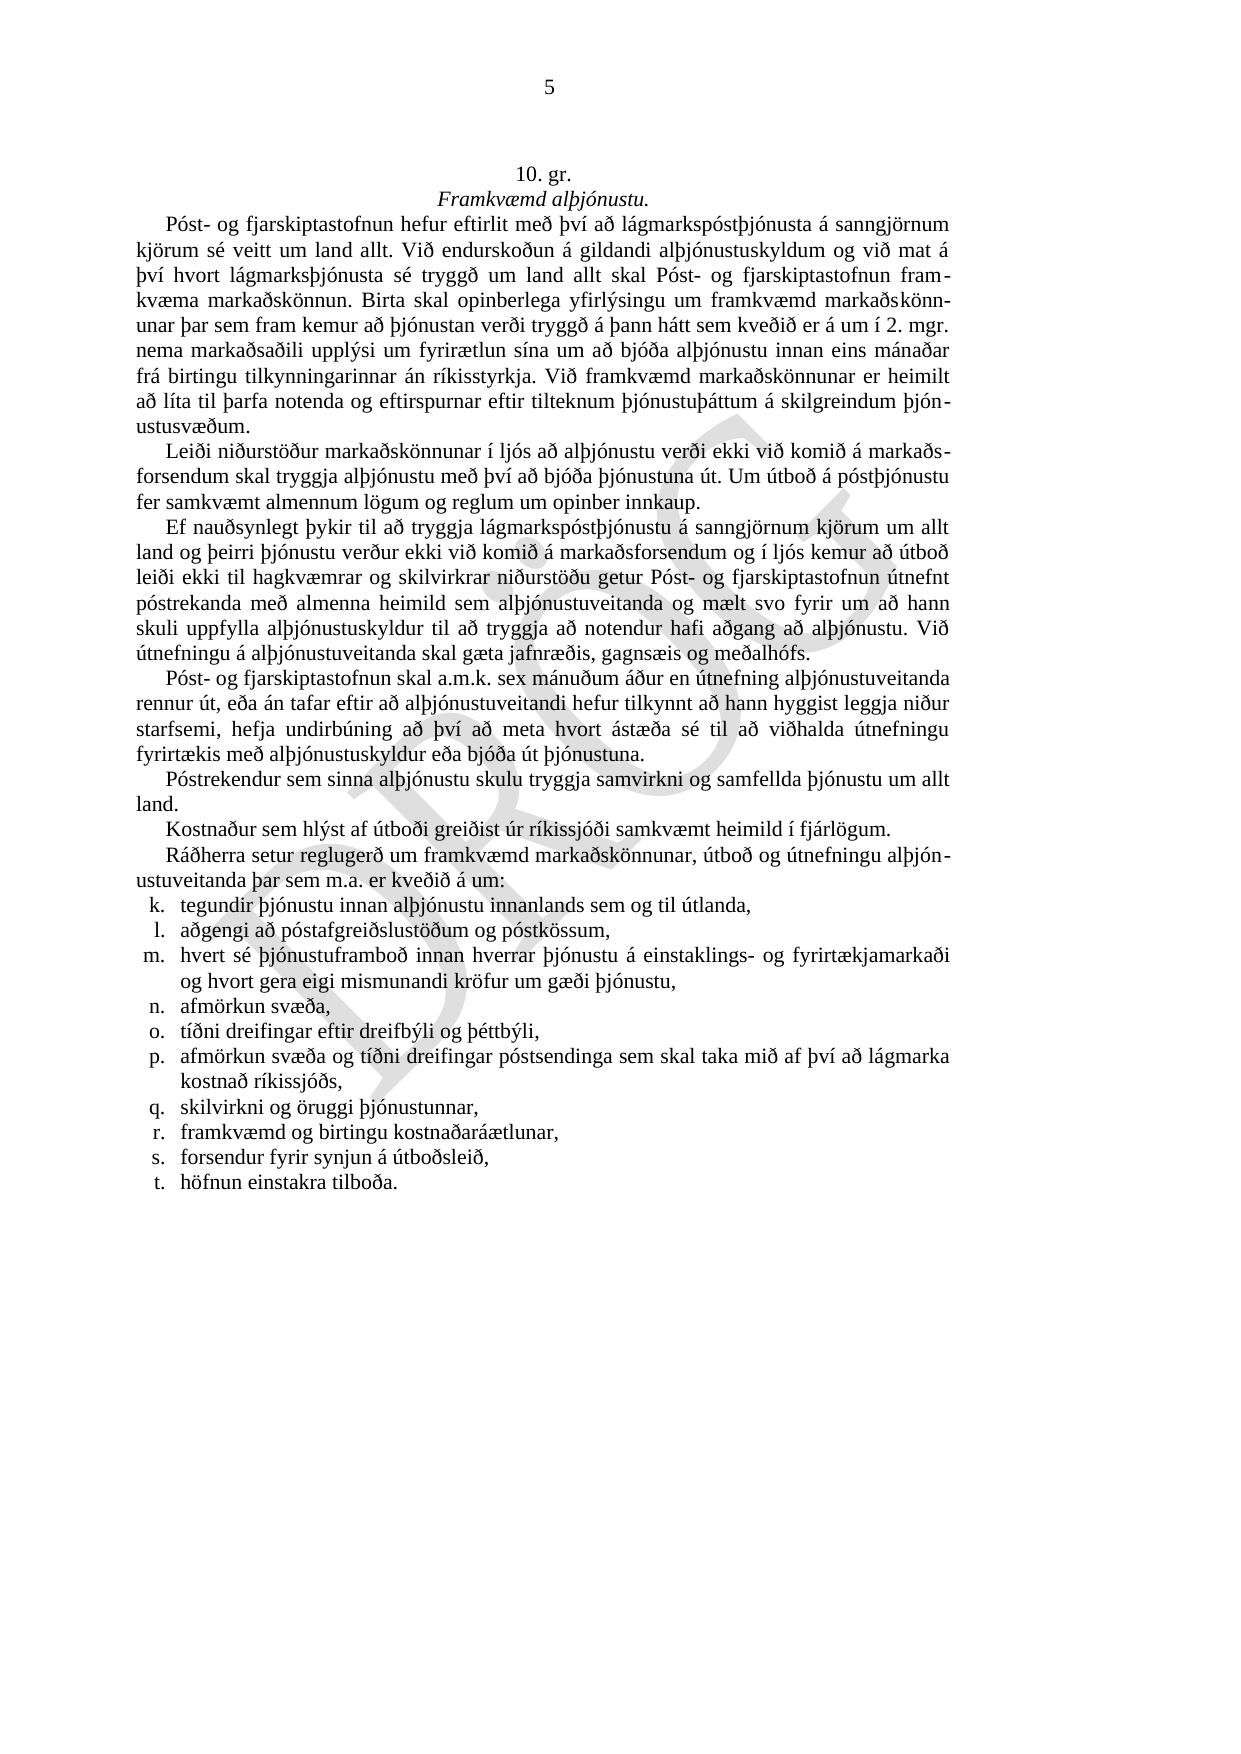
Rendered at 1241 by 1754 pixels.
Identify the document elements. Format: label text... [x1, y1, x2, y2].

list höfnun einstakra tilboða. [165, 1169, 951, 1194]
text 10. gr. [136, 161, 951, 186]
text Kostnaður sem hlýst af útboði greiðist úr ríkissjóði samkvæmt heimild í fjárlögum. [136, 816, 951, 842]
text Ef nauðsynlegt þykir til að tryggja lágmarkspóstþjónustu á sanngjörnum kjörum um allt land og þeirri þjónustu verður ekki við komið á markaðsforsendum og í ljós kemur að útboð leiði ekki til hagkvæmrar og skilvirkrar niðurstöðu getur Póst- og fjarskiptastofnun útnefnt póstrekanda með almenna heimild sem alþjónustuveitanda og mælt svo fyrir um að hann skuli uppfylla alþjónustuskyldur til að tryggja að notendur hafi aðgang að alþjónustu. Við útnefningu á alþjónustuveitanda skal gæta jafnræðis, gagnsæis og meðalhófs. [136, 514, 951, 665]
list afmörkun svæða og tíðni dreifingar póstsendinga sem skal taka mið af því að lágmarka kostnað ríkissjóðs, [165, 1043, 951, 1094]
text Framkvæmd alþjónustu. [136, 186, 951, 211]
list tegundir þjónustu innan alþjónustu innanlands sem og til útlanda, [165, 892, 951, 917]
list skilvirkni og öruggi þjónustunnar, [165, 1094, 951, 1119]
list tíðni dreifingar eftir dreifbýli og þéttbýli, [165, 1018, 951, 1043]
text Póst- og fjarskiptastofnun skal a.m.k. sex mánuðum áður en útnefning alþjónustuveitanda rennur út, eða án tafar eftir að alþjónustuveitandi hefur tilkynnt að hann hyggist leggja niður starfsemi, hefja undirbúning að því að meta hvort ástæða sé til að viðhalda útnefningu fyrirtækis með alþjónustuskyldur eða bjóða út þjónustuna. [136, 665, 951, 766]
list aðgengi að póstafgreiðslustöðum og póstkössum, [165, 917, 951, 942]
list forsendur fyrir synjun á útboðsleið, [165, 1144, 951, 1169]
text Póst- og fjarskiptastofnun hefur eftirlit með því að lágmarkspóstþjónusta á sanngjörnum kjörum sé veitt um land allt. Við endurskoðun á gildandi alþjónustuskyldum og við mat á því hvort lágmarksþjónusta sé tryggð um land allt skal Póst- og fjarskiptastofnun framkvæma markaðskönnun. Birta skal opinberlega yfirlýsingu um framkvæmd markaðskönnunar þar sem fram kemur að þjónustan verði tryggð á þann hátt sem kveðið er á um í 2. mgr. nema markaðsaðili upplýsi um fyrirætlun sína um að bjóða alþjónustu innan eins mánaðar frá birtingu tilkynningarinnar án ríkisstyrkja. Við framkvæmd markaðskönnunar er heimilt að líta til þarfa notenda og eftirspurnar eftir tilteknum þjónustuþáttum á skilgreindum þjónustusvæðum. [136, 211, 951, 438]
text Póstrekendur sem sinna alþjónustu skulu tryggja samvirkni og samfellda þjónustu um allt land. [136, 766, 951, 816]
list hvert sé þjónustuframboð innan hverrar þjónustu á einstaklings- og fyrirtækjamarkaði og hvort gera eigi mismunandi kröfur um gæði þjónustu, [165, 942, 951, 993]
list afmörkun svæða, [165, 993, 951, 1018]
list framkvæmd og birtingu kostnaðaráætlunar, [165, 1119, 951, 1144]
text Leiði niðurstöður markaðskönnunar í ljós að alþjónustu verði ekki við komið á markaðsforsendum skal tryggja alþjónustu með því að bjóða þjónustuna út. Um útboð á póstþjónustu fer samkvæmt almennum lögum og reglum um opinber innkaup. [136, 438, 951, 514]
text Ráðherra setur reglugerð um framkvæmd markaðskönnunar, útboð og útnefningu alþjónustuveitanda þar sem m.a. er kveðið á um: [136, 842, 951, 892]
